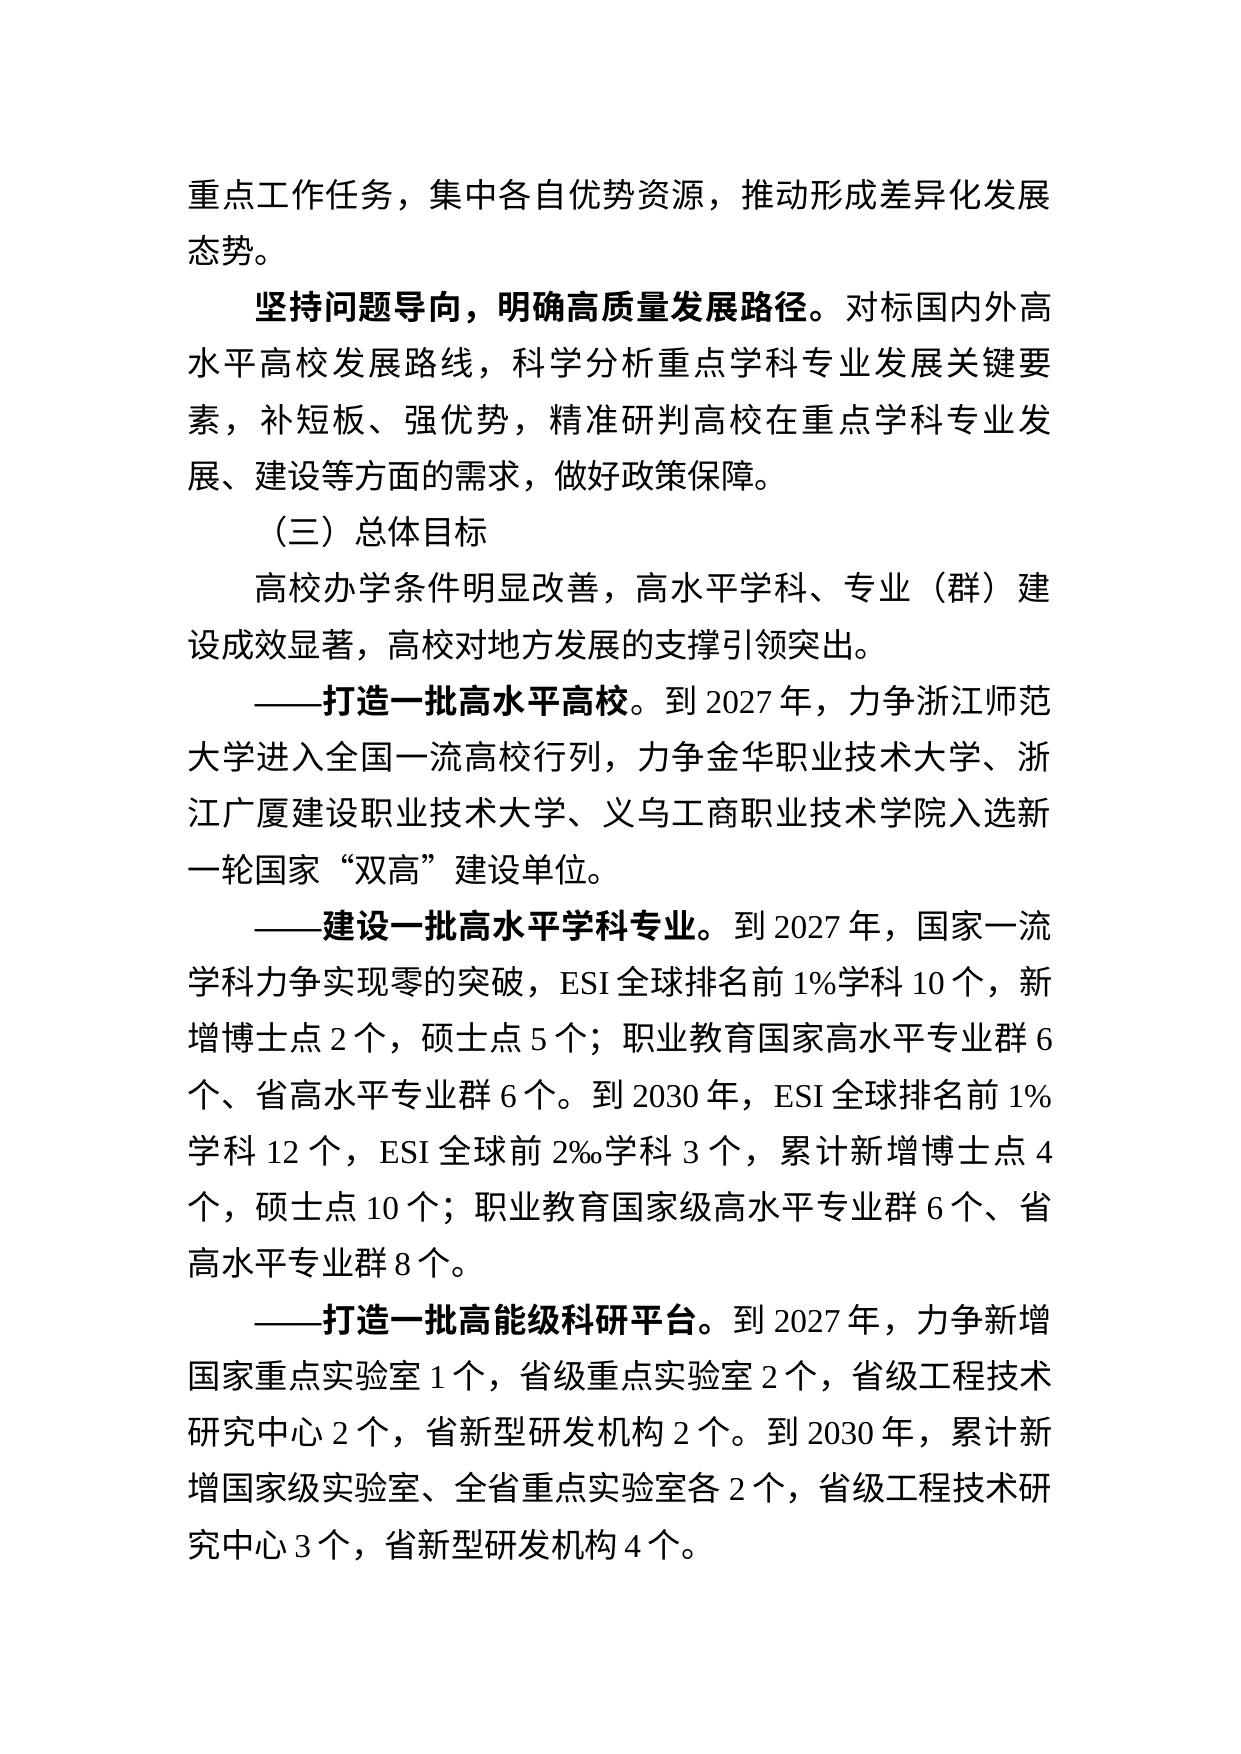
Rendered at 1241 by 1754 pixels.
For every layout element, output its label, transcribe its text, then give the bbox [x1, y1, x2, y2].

text ——打造一批高水平高校。到2027年，力争浙江师范大学进入全国一流高校行列，力争金华职业技术大学、浙江广厦建设职业技术大学、义乌工商职业技术学院入选新一轮国家“双高”建设单位。 [187, 668, 1053, 893]
text ——建设一批高水平学科专业。到2027年，国家一流学科力争实现零的突破，ESI全球排名前1%学科10个，新增博士点2个，硕士点5个；职业教育国家高水平专业群6个、省高水平专业群6个。到2030年，ESI全球排名前1%学科12个，ESI全球前2‰学科3个，累计新增博士点4个，硕士点10个；职业教育国家级高水平专业群6个、省高水平专业群8个。 [187, 893, 1053, 1287]
text 高校办学条件明显改善，高水平学科、专业（群）建设成效显著，高校对地方发展的支撑引领突出。 [187, 556, 1053, 668]
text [187, 162, 1053, 274]
text （三）总体目标 [187, 499, 1053, 556]
text ——打造一批高能级科研平台。到2027年，力争新增国家重点实验室1个，省级重点实验室2个，省级工程技术研究中心2个，省新型研发机构2个。到2030年，累计新增国家级实验室、全省重点实验室各2个，省级工程技术研究中心3个，省新型研发机构4个。 [187, 1287, 1053, 1568]
text 坚持问题导向，明确高质量发展路径。对标国内外高水平高校发展路线，科学分析重点学科专业发展关键要素，补短板、强优势，精准研判高校在重点学科专业发展、建设等方面的需求，做好政策保障。 [187, 274, 1053, 499]
